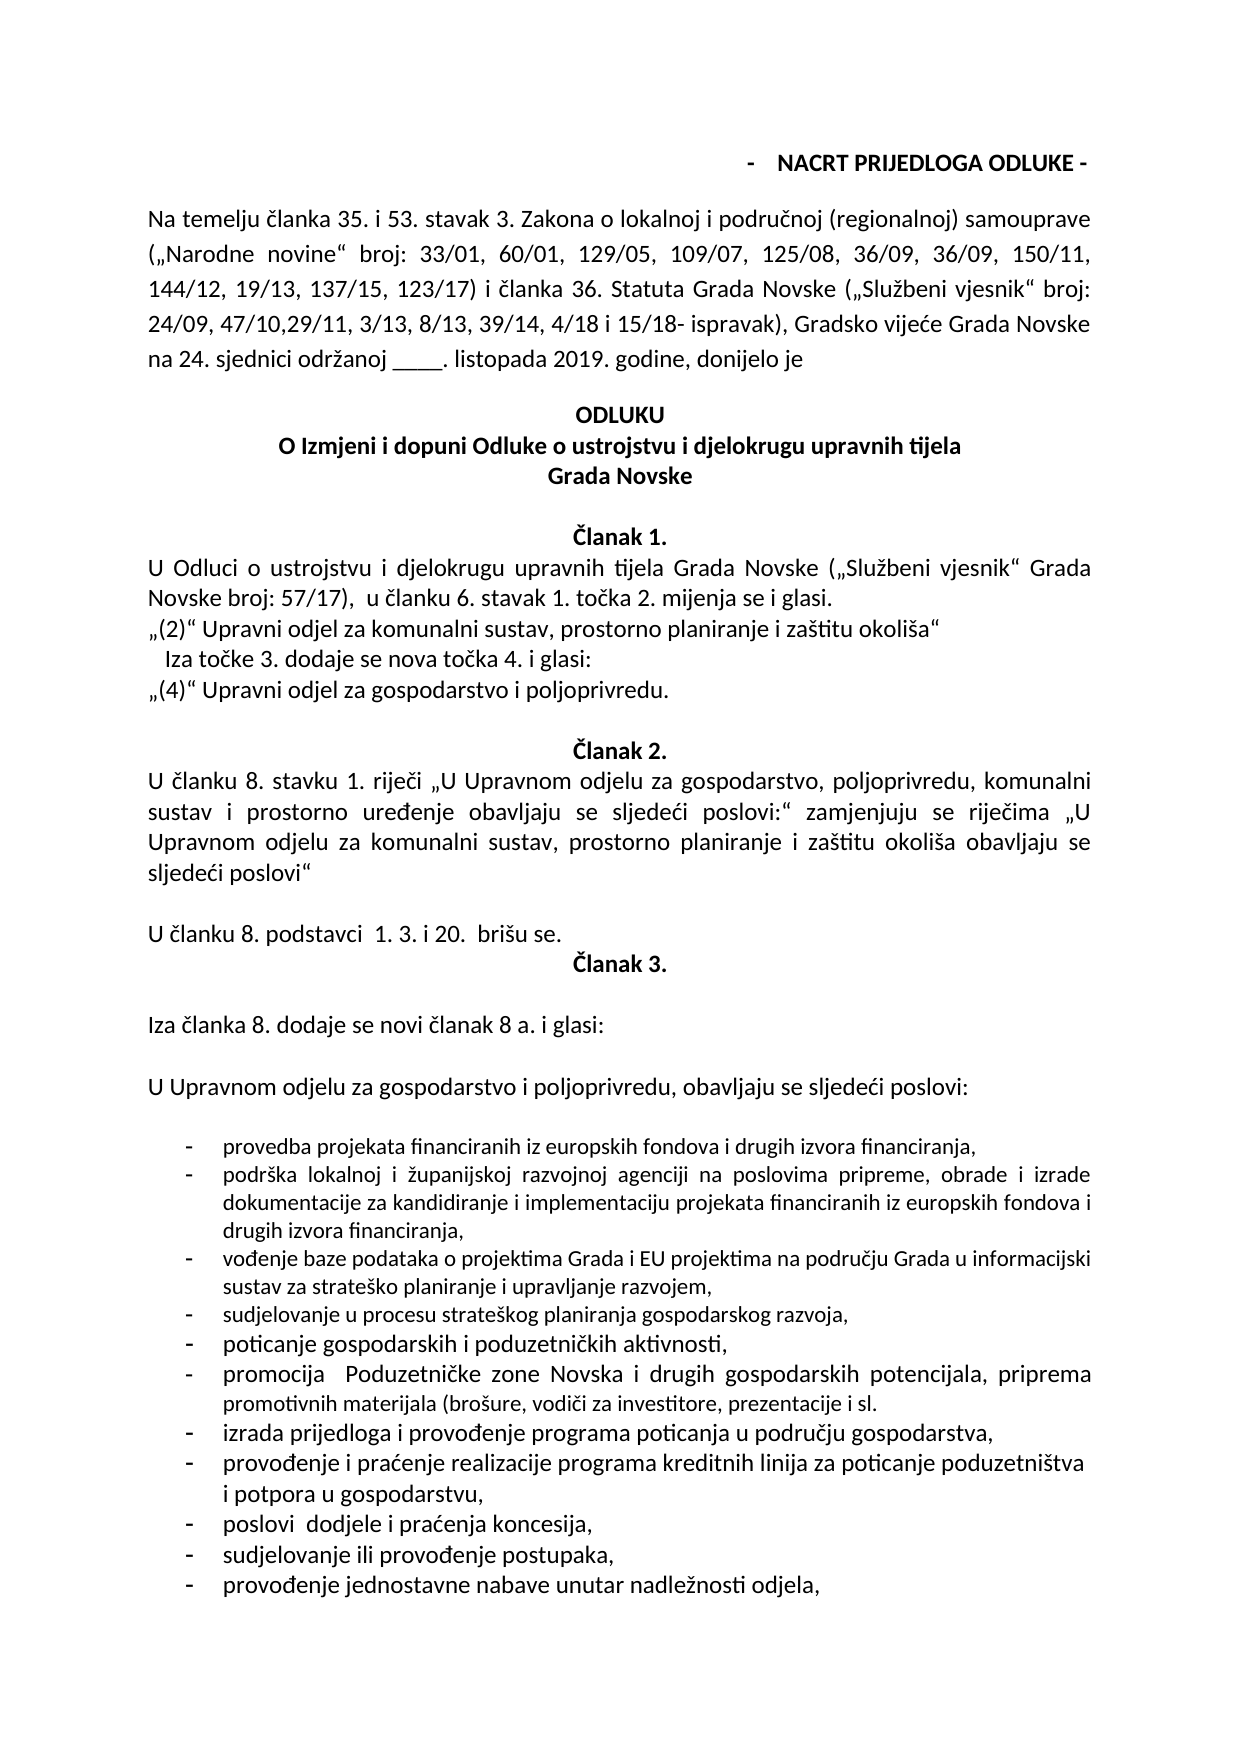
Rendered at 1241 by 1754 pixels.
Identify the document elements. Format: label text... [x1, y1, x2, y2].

text ODLUKU [148, 399, 1093, 430]
list provođenje jednostavne nabave unutar nadležnosti odjela, [185, 1569, 1093, 1600]
list sudjelovanje u procesu strateškog planiranja gospodarskog razvoja, [185, 1300, 1093, 1328]
text U Odluci o ustrojstvu i djelokrugu upravnih tijela Grada Novske („Službeni vjesnik“ Grada Novske broj: 57/17), u članku 6. stavak 1. točka 2. mijenja se i glasi. [148, 552, 1093, 613]
list promocija Poduzetničke zone Novska i drugih gospodarskih potencijala, priprema promotivnih materijala (brošure, vodiči za investitore, prezentacije i sl. [185, 1358, 1093, 1417]
text U Upravnom odjelu za gospodarstvo i poljoprivredu, obavljaju se sljedeći poslovi: [148, 1071, 1093, 1101]
text Grada Novske [148, 460, 1093, 491]
text U članku 8. stavku 1. riječi „U Upravnom odjelu za gospodarstvo, poljoprivredu, komunalni sustav i prostorno uređenje obavljaju se sljedeći poslovi:“ zamjenjuju se riječima „U Upravnom odjelu za komunalni sustav, prostorno planiranje i zaštitu okoliša obavljaju se sljedeći poslovi“ [148, 766, 1093, 888]
list poslovi dodjele i praćenja koncesija, [185, 1508, 1093, 1539]
text Članak 3. [148, 949, 1093, 979]
list izrada prijedloga i provođenje programa poticanja u području gospodarstva, [185, 1417, 1093, 1447]
text „(4)“ Upravni odjel za gospodarstvo i poljoprivredu. [148, 674, 1093, 704]
list sudjelovanje ili provođenje postupaka, [185, 1539, 1093, 1569]
text O Izmjeni i dopuni Odluke o ustrojstvu i djelokrugu upravnih tijela [148, 430, 1093, 460]
text Na temelju članka 35. i 53. stavak 3. Zakona o lokalnoj i područnoj (regionalnoj) samouprave („Narodne novine“ broj: 33/01, 60/01, 129/05, 109/07, 125/08, 36/09, 36/09, 150/11, 144/12, 19/13, 137/15, 123/17) i članka 36. Statuta Grada Novske („Službeni vjesnik“ broj: 24/09, 47/10,29/11, 3/13, 8/13, 39/14, 4/18 i 15/18- ispravak), Gradsko vijeće Grada Novske na 24. sjednici održanoj ____. listopada 2019. godine, donijelo je [148, 203, 1093, 374]
text „(2)“ Upravni odjel za komunalni sustav, prostorno planiranje i zaštitu okoliša“ [148, 613, 1093, 643]
list provedba projekata financiranih iz europskih fondova i drugih izvora financiranja, [185, 1132, 1093, 1160]
text Članak 2. [148, 735, 1093, 766]
list vođenje baze podataka o projektima Grada i EU projektima na području Grada u informacijski sustav za strateško planiranje i upravljanje razvojem, [185, 1244, 1093, 1300]
list provođenje i praćenje realizacije programa kreditnih linija za poticanje poduzetništva i potpora u gospodarstvu, [185, 1447, 1093, 1508]
text Iza članka 8. dodaje se novi članak 8 a. i glasi: [148, 1010, 1093, 1040]
list poticanje gospodarskih i poduzetničkih aktivnosti, [185, 1328, 1093, 1358]
text U članku 8. podstavci 1. 3. i 20. brišu se. [148, 918, 1093, 949]
text Članak 1. [148, 521, 1093, 552]
list podrška lokalnoj i županijskoj razvojnoj agenciji na poslovima pripreme, obrade i izrade dokumentacije za kandidiranje i implementaciju projekata financiranih iz europskih fondova i drugih izvora financiranja, [185, 1160, 1093, 1244]
text Iza točke 3. dodaje se nova točka 4. i glasi: [148, 643, 1093, 674]
text - NACRT PRIJEDLOGA ODLUKE - [148, 148, 1093, 178]
